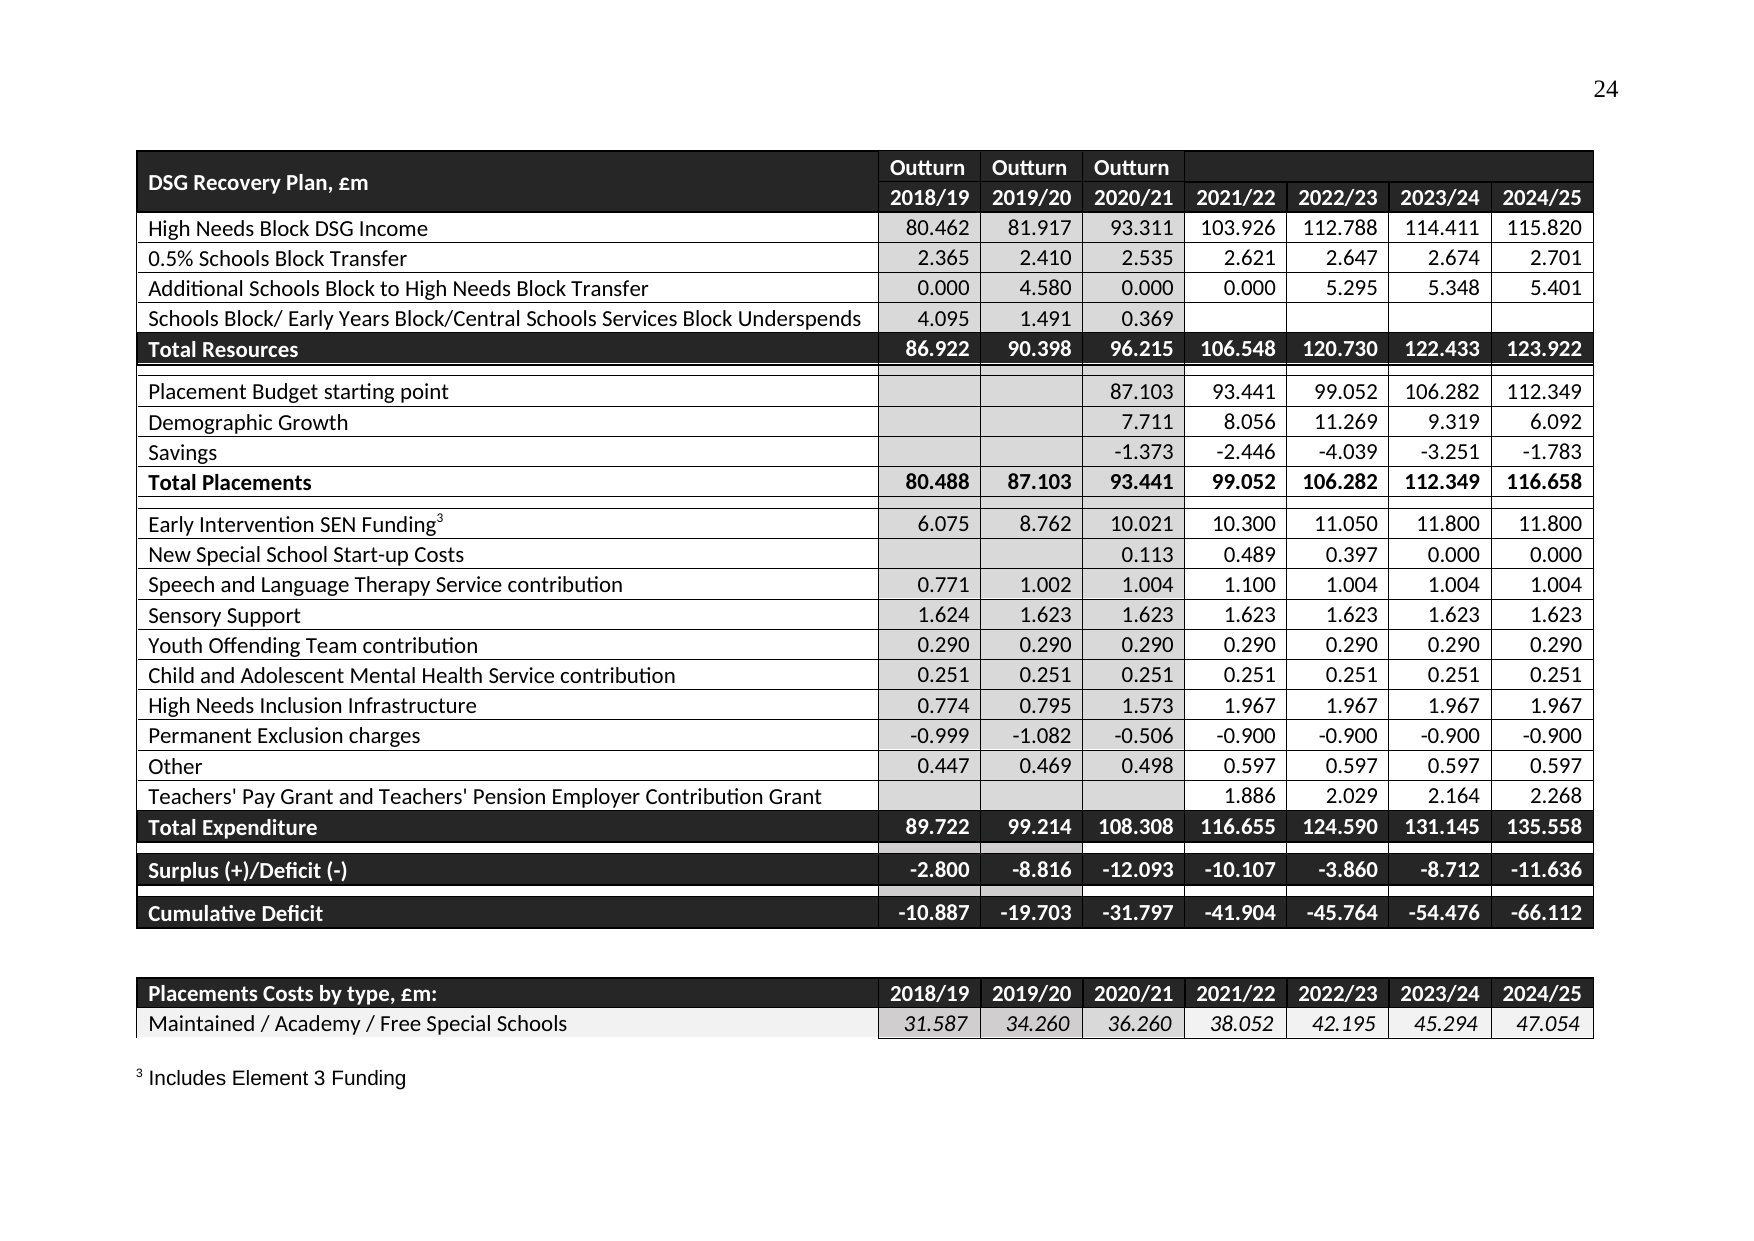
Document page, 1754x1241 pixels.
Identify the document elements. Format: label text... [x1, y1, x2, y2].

table_cell High Needs Inclusion Infrastructure [137, 689, 878, 719]
table_cell 96.215 [1083, 333, 1184, 363]
table_cell 11.269 [1287, 407, 1388, 436]
table_header 2023/24 [1390, 979, 1491, 1007]
table_cell -10.107 [1185, 854, 1286, 884]
table_cell 0.251 [1389, 660, 1491, 689]
table_cell 106.282 [1287, 467, 1388, 496]
table_cell -3.251 [1389, 437, 1491, 466]
table_cell [981, 437, 1082, 466]
table_cell [1492, 497, 1593, 508]
table_cell [1083, 366, 1184, 375]
table_cell 2.410 [981, 243, 1082, 272]
table_cell -19.703 [981, 897, 1082, 927]
table_cell 1.624 [879, 600, 980, 629]
table_cell 116.658 [1492, 467, 1593, 496]
table_cell 112.349 [1492, 376, 1593, 406]
table_cell 1.623 [1185, 600, 1286, 629]
table_cell 10.300 [1185, 509, 1286, 538]
table_cell 31.587 [879, 1008, 980, 1037]
table_cell 42.195 [1287, 1008, 1388, 1037]
table_cell Surplus (+)/Deficit (-) [138, 854, 878, 884]
table_cell 6.075 [879, 509, 980, 538]
table_cell 0.113 [1083, 539, 1184, 568]
table_header Outturn [879, 151, 981, 181]
table_cell 1.004 [1083, 569, 1184, 598]
table_cell 1.623 [1083, 600, 1184, 629]
table_cell 38.052 [1185, 1008, 1286, 1037]
table_cell [1389, 497, 1491, 508]
table_cell -54.476 [1389, 897, 1491, 927]
table_cell -8.712 [1389, 854, 1491, 884]
table_cell 5.401 [1492, 273, 1593, 302]
table_cell 99.052 [1287, 376, 1388, 406]
table_cell -1.783 [1492, 437, 1593, 466]
table_cell [981, 366, 1082, 375]
table_header 2021/22 [1186, 979, 1286, 1007]
table_cell 0.290 [1083, 630, 1184, 659]
table_cell Total Resources [138, 333, 878, 363]
table_header DSG Recovery Plan, £m [138, 152, 878, 211]
table_cell 135.558 [1492, 811, 1593, 841]
table_cell [879, 539, 980, 568]
table_cell 0.290 [1185, 630, 1286, 659]
table_cell 0.469 [981, 751, 1082, 780]
table_cell 8.762 [981, 509, 1082, 538]
table_cell 0.447 [879, 751, 980, 780]
table_cell 8.056 [1185, 407, 1286, 436]
table_cell 0.498 [1083, 751, 1184, 780]
table_cell 4.580 [981, 273, 1082, 302]
table_cell [1492, 303, 1593, 332]
table_cell Maintained / Academy / Free Special Schools [137, 1008, 878, 1037]
table_cell 1.967 [1389, 690, 1491, 719]
table_cell Schools Block/ Early Years Block/Central Schools Services Block Underspends [137, 302, 878, 332]
table_cell Sensory Support [137, 599, 878, 629]
table_cell -2.446 [1185, 437, 1286, 466]
table_cell 1.573 [1083, 690, 1184, 719]
table_cell -2.800 [879, 854, 980, 884]
table_cell 36.260 [1083, 1008, 1184, 1037]
table_cell 120.730 [1287, 333, 1388, 363]
table_cell [879, 407, 980, 436]
table_cell 0.597 [1287, 751, 1388, 780]
table_cell 0.290 [1389, 630, 1491, 659]
table_cell 112.349 [1389, 467, 1491, 496]
table_cell 2.365 [879, 243, 980, 272]
table_cell 2023/24 [1390, 183, 1491, 211]
table_cell 112.788 [1287, 213, 1388, 242]
table_cell 0.251 [1287, 660, 1388, 689]
table_cell Cumulative Deficit [138, 897, 878, 927]
table_cell 106.282 [1389, 376, 1491, 406]
table_cell Placement Budget starting point [137, 375, 878, 406]
table_header 2019/20 [982, 979, 1082, 1007]
table_cell -45.764 [1287, 897, 1388, 927]
table_cell [879, 376, 980, 406]
table_cell 0.774 [879, 690, 980, 719]
table_cell 89.722 [879, 811, 980, 841]
table_cell [1185, 497, 1286, 508]
table_cell 2024/25 [1492, 183, 1593, 211]
table_cell 1.967 [1492, 690, 1593, 719]
table_cell [879, 886, 980, 896]
table_cell 0.771 [879, 569, 980, 598]
table_cell [1492, 843, 1593, 853]
table_cell 2018/19 [879, 182, 980, 211]
table_cell [1083, 781, 1184, 810]
table_cell [1185, 843, 1286, 853]
table_cell -12.093 [1083, 854, 1184, 884]
table_cell -0.900 [1287, 720, 1388, 749]
table_cell 2.268 [1492, 781, 1593, 810]
table_cell 6.092 [1492, 407, 1593, 436]
table_cell 2019/20 [981, 182, 1082, 211]
table_cell [137, 843, 878, 853]
table_header Placements Costs by type, £m: [138, 979, 878, 1007]
table_cell 10.021 [1083, 509, 1184, 538]
table_cell -11.636 [1492, 854, 1593, 884]
table_cell 87.103 [981, 467, 1082, 496]
table_cell [1389, 303, 1491, 332]
table_cell [879, 497, 980, 508]
table_cell 0.251 [1492, 660, 1593, 689]
table_cell -66.112 [1492, 897, 1593, 927]
table_cell 11.050 [1287, 509, 1388, 538]
table_cell 2022/23 [1288, 183, 1388, 211]
table_cell Speech and Language Therapy Service contribution [137, 568, 878, 598]
table_cell 34.260 [981, 1008, 1082, 1037]
table_cell 47.054 [1492, 1008, 1593, 1037]
table_cell 2021/22 [1185, 183, 1286, 211]
table_cell Child and Adolescent Mental Health Service contribution [137, 659, 878, 689]
table_header 2020/21 [1084, 979, 1184, 1007]
table_cell [137, 366, 878, 375]
table_cell 116.655 [1185, 811, 1286, 841]
table_cell [1492, 366, 1593, 375]
table_cell 115.820 [1492, 213, 1593, 242]
table_cell [1287, 303, 1388, 332]
table_cell 131.145 [1389, 811, 1491, 841]
table_cell 0.251 [1083, 660, 1184, 689]
table_cell [981, 886, 1082, 896]
table_cell [981, 539, 1082, 568]
table_header 2018/19 [879, 979, 980, 1007]
table_cell 2.164 [1389, 781, 1491, 810]
table_cell 0.000 [879, 273, 980, 302]
table_cell 2.647 [1287, 243, 1388, 272]
table_cell 0.290 [981, 630, 1082, 659]
table_cell 1.004 [1492, 569, 1593, 598]
table_cell [1492, 886, 1593, 896]
table_cell 90.398 [981, 333, 1082, 363]
table_cell 0.251 [981, 660, 1082, 689]
table_cell -0.506 [1083, 720, 1184, 749]
table_header [1287, 152, 1389, 181]
table_cell 1.967 [1287, 690, 1388, 719]
table_cell -31.797 [1083, 897, 1184, 927]
table_header Outturn [981, 151, 1083, 181]
table_cell High Needs Block DSG Income [137, 213, 878, 242]
table_cell 0.597 [1492, 751, 1593, 780]
table_cell 2.674 [1389, 243, 1491, 272]
table_cell 0.597 [1185, 751, 1286, 780]
table_cell Total Expenditure [138, 811, 878, 841]
table_cell 2020/21 [1083, 182, 1184, 211]
table_cell Total Placements [137, 466, 878, 496]
table_cell Teachers' Pay Grant and Teachers' Pension Employer Contribution Grant [137, 780, 878, 810]
table_cell [981, 376, 1082, 406]
table_cell [1287, 497, 1388, 508]
table_cell [1083, 886, 1184, 896]
table_cell 7.711 [1083, 407, 1184, 436]
table_cell 0.251 [1185, 660, 1286, 689]
table_cell 93.441 [1185, 376, 1286, 406]
table_cell 1.002 [981, 569, 1082, 598]
table_cell 80.462 [879, 213, 980, 242]
table_cell [137, 496, 878, 508]
table_cell [879, 843, 980, 853]
table_cell 124.590 [1287, 811, 1388, 841]
table_cell 1.623 [981, 600, 1082, 629]
table_header Outturn [1083, 151, 1184, 181]
table_cell [1083, 843, 1184, 853]
table_cell 0.251 [879, 660, 980, 689]
table_cell -0.900 [1492, 720, 1593, 749]
table_cell 0.397 [1287, 539, 1388, 568]
table_cell 87.103 [1083, 376, 1184, 406]
table_header 2024/25 [1492, 979, 1593, 1007]
table_cell 0.290 [879, 630, 980, 659]
table_cell 1.100 [1185, 569, 1286, 598]
table_cell 0.489 [1185, 539, 1286, 568]
table_cell 86.922 [879, 333, 980, 363]
table_cell 1.623 [1287, 600, 1388, 629]
table_cell 0.597 [1389, 751, 1491, 780]
table_cell 99.214 [981, 811, 1082, 841]
table_cell [1185, 886, 1286, 896]
table_cell 0.290 [1287, 630, 1388, 659]
table_cell Youth Offending Team contribution [137, 629, 878, 659]
table_cell 11.800 [1389, 509, 1491, 538]
table_cell 0.000 [1185, 273, 1286, 302]
table_cell -8.816 [981, 854, 1082, 884]
table_cell [981, 407, 1082, 436]
table_cell 0.000 [1083, 273, 1184, 302]
table_cell [1389, 366, 1491, 375]
table_cell 0.290 [1492, 630, 1593, 659]
table_cell 99.052 [1185, 467, 1286, 496]
table_cell 9.319 [1389, 407, 1491, 436]
table_cell 108.308 [1083, 811, 1184, 841]
table_cell -10.887 [879, 897, 980, 927]
table_cell [1287, 886, 1388, 896]
table_cell -4.039 [1287, 437, 1388, 466]
table_cell 1.967 [1185, 690, 1286, 719]
table_cell 4.095 [879, 303, 980, 332]
table_cell New Special School Start-up Costs [137, 538, 878, 568]
table_cell 122.433 [1389, 333, 1491, 363]
table_cell 80.488 [879, 467, 980, 496]
table_cell Demographic Growth [137, 406, 878, 436]
table_cell -0.999 [879, 720, 980, 749]
table_cell [879, 366, 980, 375]
table_cell 103.926 [1185, 213, 1286, 242]
table_cell 11.800 [1492, 509, 1593, 538]
table_cell 2.029 [1287, 781, 1388, 810]
table_cell 106.548 [1185, 333, 1286, 363]
table_cell 0.000 [1389, 539, 1491, 568]
table_cell [981, 843, 1082, 853]
table_cell -41.904 [1185, 897, 1286, 927]
table_cell 2.701 [1492, 243, 1593, 272]
table_cell -0.900 [1185, 720, 1286, 749]
table_cell 1.491 [981, 303, 1082, 332]
table_cell 0.5% Schools Block Transfer [137, 242, 878, 272]
table_cell [879, 437, 980, 466]
table_cell 2.621 [1185, 243, 1286, 272]
table_cell [1389, 843, 1491, 853]
table_cell [981, 497, 1082, 508]
table_cell 2.535 [1083, 243, 1184, 272]
table_cell Permanent Exclusion charges [137, 719, 878, 749]
table_cell [138, 886, 878, 896]
table_cell 45.294 [1389, 1008, 1491, 1037]
table_cell 114.411 [1389, 213, 1491, 242]
table_cell 1.623 [1492, 600, 1593, 629]
table_cell [1287, 366, 1388, 375]
table_cell -0.900 [1389, 720, 1491, 749]
table_cell [1389, 886, 1491, 896]
table_cell 93.441 [1083, 467, 1184, 496]
table_cell -1.082 [981, 720, 1082, 749]
table_header [1185, 152, 1287, 181]
table_cell 5.348 [1389, 273, 1491, 302]
table_cell [1083, 497, 1184, 508]
table_cell -3.860 [1287, 854, 1388, 884]
table_cell Early Intervention SEN Funding [137, 508, 878, 538]
table_cell -1.373 [1083, 437, 1184, 466]
table_cell Savings [137, 436, 878, 466]
table_header [1389, 152, 1491, 181]
table_cell 1.623 [1389, 600, 1491, 629]
table_cell Other [137, 750, 878, 780]
table_cell 0.369 [1083, 303, 1184, 332]
table_cell [1287, 843, 1388, 853]
table_cell [1185, 366, 1286, 375]
table_cell 1.004 [1287, 569, 1388, 598]
table_header 2022/23 [1288, 979, 1388, 1007]
table_cell [1185, 303, 1286, 332]
table_cell 1.886 [1185, 781, 1286, 810]
table_cell 1.004 [1389, 569, 1491, 598]
table_cell [981, 781, 1082, 810]
table_cell 81.917 [981, 213, 1082, 242]
table_cell 0.000 [1492, 539, 1593, 568]
table_cell 123.922 [1492, 333, 1593, 363]
table_cell 5.295 [1287, 273, 1388, 302]
table_cell Additional Schools Block to High Needs Block Transfer [137, 272, 878, 302]
table_cell 93.311 [1083, 213, 1184, 242]
table_cell [879, 781, 980, 810]
table_header [1491, 152, 1593, 181]
table_cell 0.795 [981, 690, 1082, 719]
